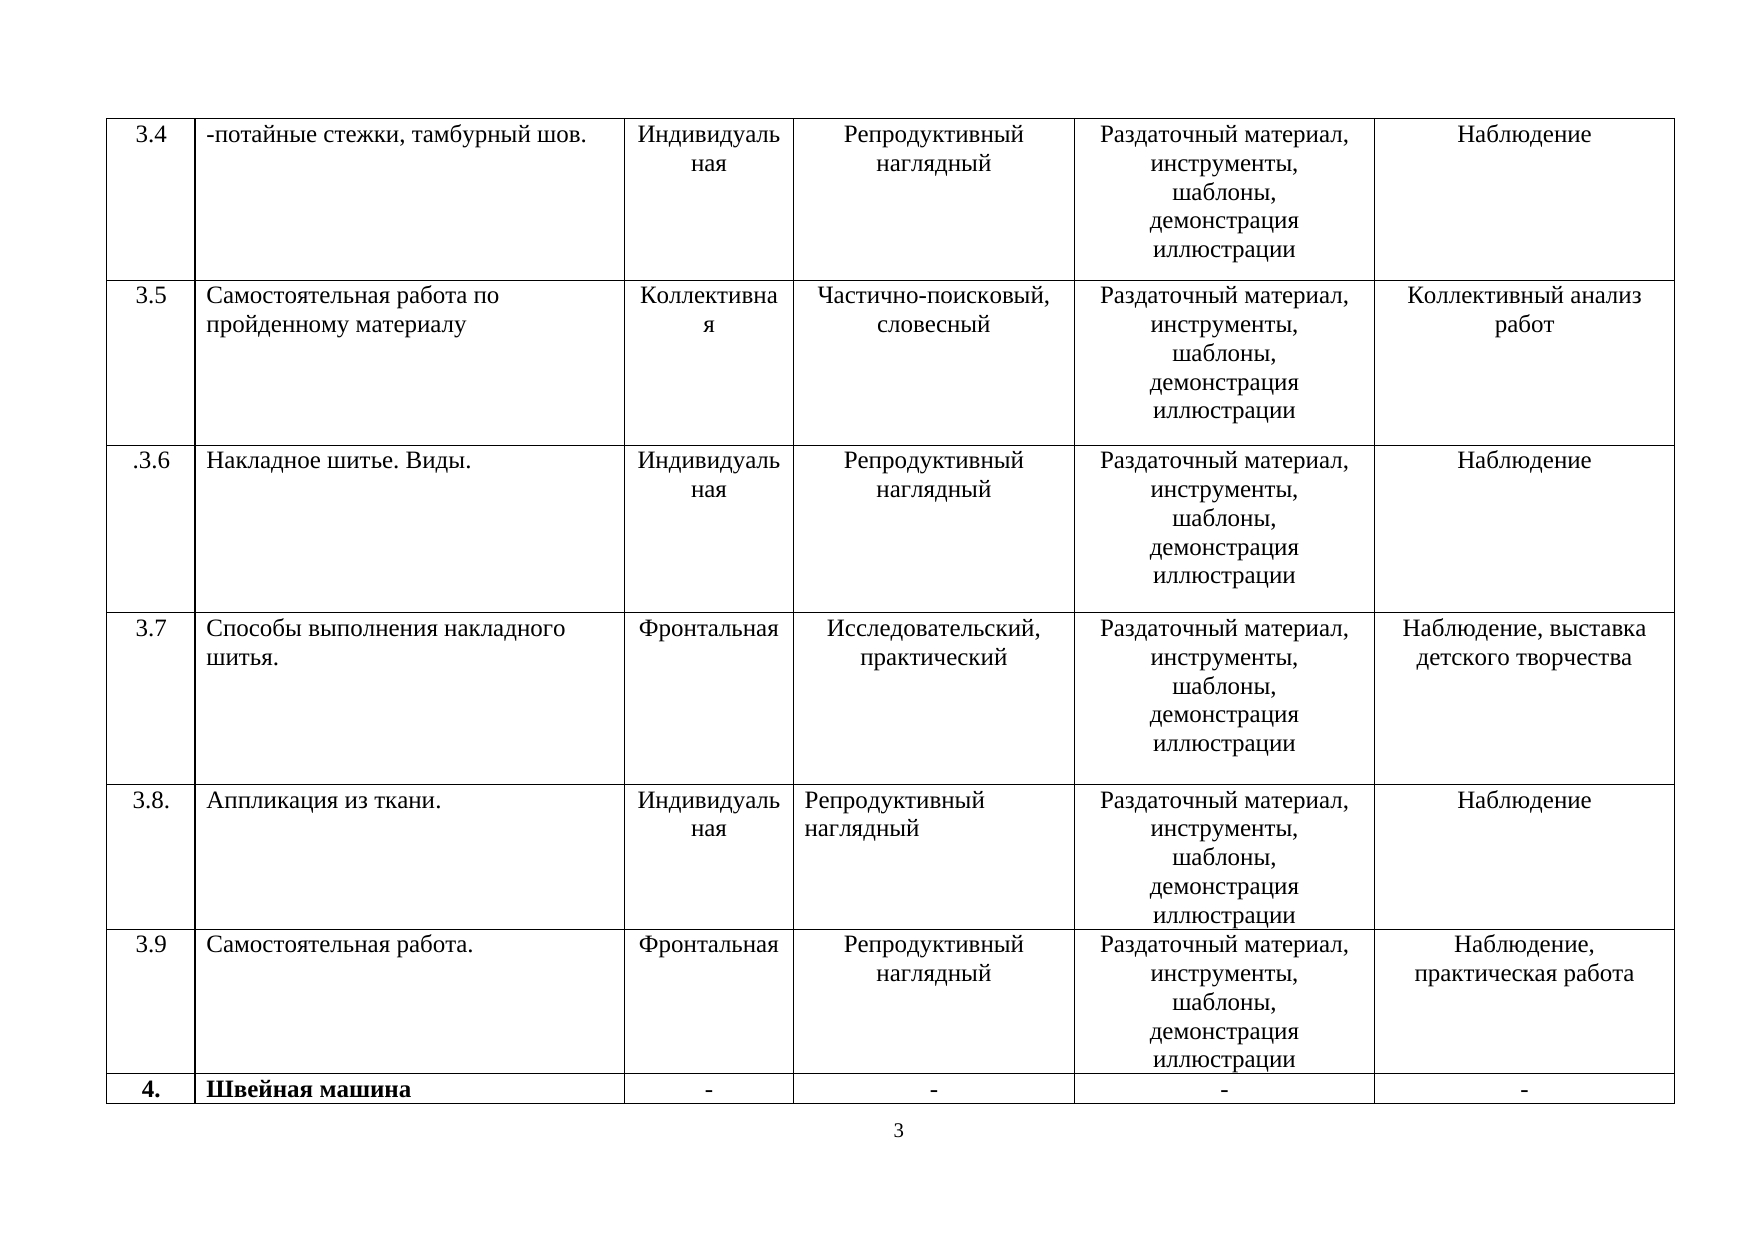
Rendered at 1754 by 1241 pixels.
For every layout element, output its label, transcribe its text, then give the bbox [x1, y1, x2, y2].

table_cell Индивидуальная [625, 785, 793, 928]
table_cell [1075, 119, 1374, 279]
table_cell Самостоятельная работа. [196, 930, 624, 1073]
table_cell 4. [107, 1074, 194, 1103]
table_cell - [1375, 1074, 1674, 1103]
table_cell - [625, 1074, 793, 1103]
table_cell Наблюдение [1375, 119, 1674, 279]
table_cell Индивидуальная [625, 446, 793, 612]
table_cell Фронтальная [625, 930, 793, 1073]
table_cell Репродуктивный наглядный [794, 930, 1074, 1073]
table_cell Репродуктивный наглядный [794, 785, 1074, 928]
table_cell Репродуктивный наглядный [794, 119, 1074, 279]
table_cell Коллективный анализ работ [1375, 281, 1674, 444]
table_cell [1075, 930, 1374, 1073]
table_cell Коллективная [625, 281, 793, 444]
table_cell Наблюдение [1375, 785, 1674, 928]
table_cell Раздаточный материал, инструменты, шаблоны, демонстрация иллюстрации [1075, 785, 1374, 928]
table_cell Исследовательский, практический [794, 613, 1074, 784]
table_cell Способы выполнения накладного шитья. [196, 613, 624, 784]
table_cell -потайные стежки, тамбурный шов. [196, 119, 624, 279]
table_cell 3.4 [107, 119, 194, 279]
table_cell 3.9 [107, 930, 194, 1073]
table_cell Накладное шитье. Виды. [196, 446, 624, 612]
table_cell Репродуктивный наглядный [794, 446, 1074, 612]
table_cell Индивидуальная [625, 119, 793, 279]
table_cell Фронтальная [625, 613, 793, 784]
table_cell Раздаточный материал, инструменты, шаблоны, демонстрация иллюстрации [1075, 446, 1374, 612]
table_cell - [794, 1074, 1074, 1103]
table_cell Швейная машина [196, 1074, 624, 1103]
table_cell Наблюдение, практическая работа [1375, 930, 1674, 1073]
table_cell Наблюдение, выставка детского творчества [1375, 613, 1674, 784]
table_cell .3.6 [107, 446, 194, 612]
table_cell Самостоятельная работа по пройденному материалу [196, 281, 624, 444]
table_cell Аппликация из ткани. [196, 785, 624, 928]
table_cell Наблюдение [1375, 446, 1674, 612]
table_cell - [1075, 1074, 1374, 1103]
table_cell 3.7 [107, 613, 194, 784]
table_cell 3.5 [107, 281, 194, 444]
table_cell 3.8. [107, 785, 194, 928]
table_cell Частично-поисковый, словесный [794, 281, 1074, 444]
table_cell Раздаточный материал, инструменты, шаблоны, демонстрация иллюстрации [1075, 613, 1374, 784]
table_cell Раздаточный материал, инструменты, шаблоны, демонстрация иллюстрации [1075, 281, 1374, 444]
